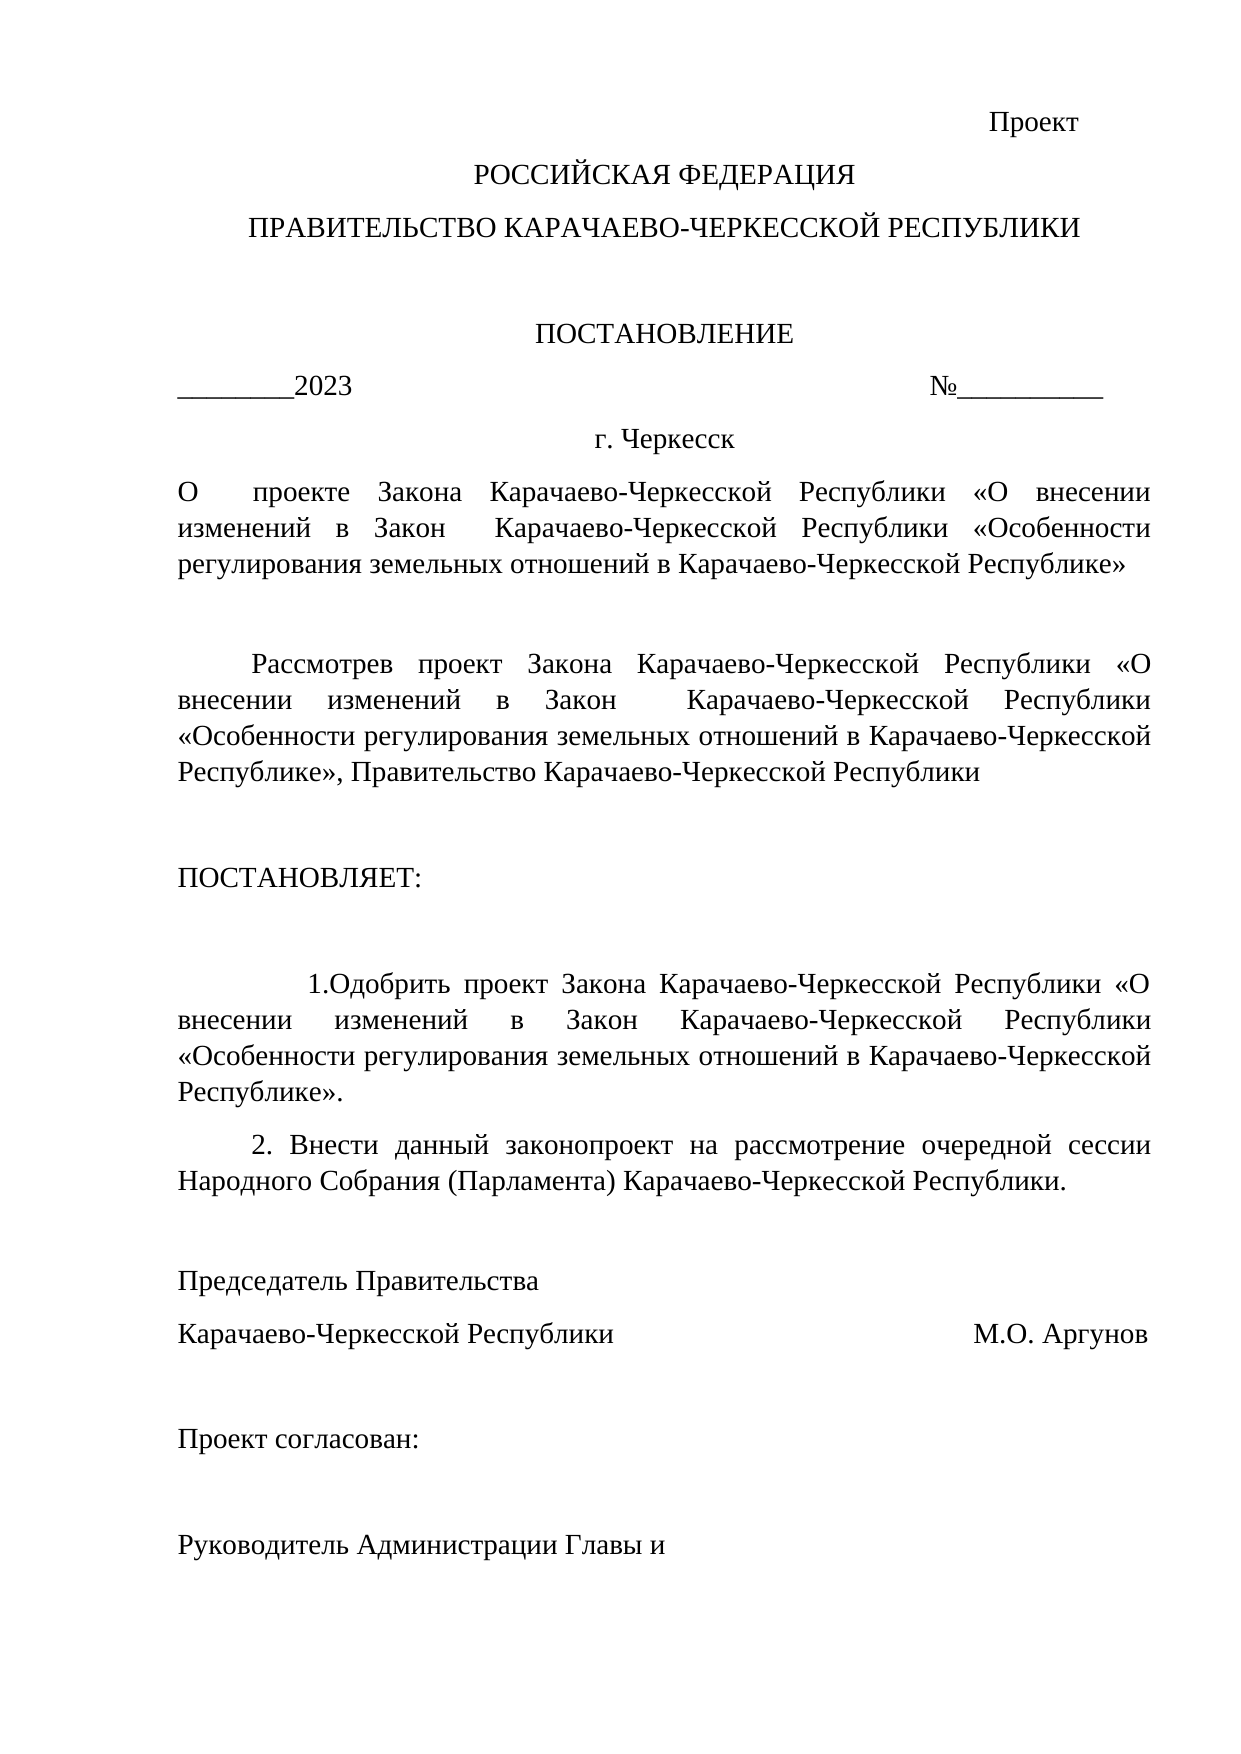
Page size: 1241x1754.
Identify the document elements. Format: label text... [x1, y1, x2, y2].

text 1.Одобрить проект Закона Карачаево-Черкесской Республики «О внесении изменений в Закон Карачаево-Черкесской Республики «Особенности регулирования земельных отношений в Карачаево-Черкесской Республике». [177, 966, 1152, 1108]
text Проект согласован: [177, 1421, 1152, 1455]
text г. Черкесск [177, 421, 1152, 455]
text РОССИЙСКАЯ ФЕДЕРАЦИЯ [177, 157, 1152, 191]
text 2. Внести данный законопроект на рассмотрение очередной сессии Народного Собрания (Парламента) Карачаево-Черкесской Республики. [177, 1127, 1152, 1197]
text ПОСТАНОВЛЕНИЕ [177, 316, 1152, 349]
text Проект [988, 74, 1152, 138]
text ПОСТАНОВЛЯЕТ: [177, 860, 1152, 894]
text ________2023 №__________ [177, 368, 1152, 402]
text Рассмотрев проект Закона Карачаево-Черкесской Республики «О внесении изменений в Закон Карачаево-Черкесской Республики «Особенности регулирования земельных отношений в Карачаево-Черкесской Республике», Правительство Карачаево-Черкесской Республики [177, 646, 1152, 788]
text О проекте Закона Карачаево-Черкесской Республики «О внесении изменений в Закон Карачаево-Черкесской Республики «Особенности регулирования земельных отношений в Карачаево-Черкесской Республике» [177, 474, 1152, 580]
text Председатель Правительства [177, 1263, 1152, 1296]
text Руководитель Администрации Главы и [177, 1527, 1152, 1561]
text ПРАВИТЕЛЬСТВО КАРАЧАЕВО-ЧЕРКЕССКОЙ РЕСПУБЛИКИ [177, 210, 1152, 244]
text Карачаево-Черкесской Республики М.О. Аргунов [177, 1316, 1152, 1349]
